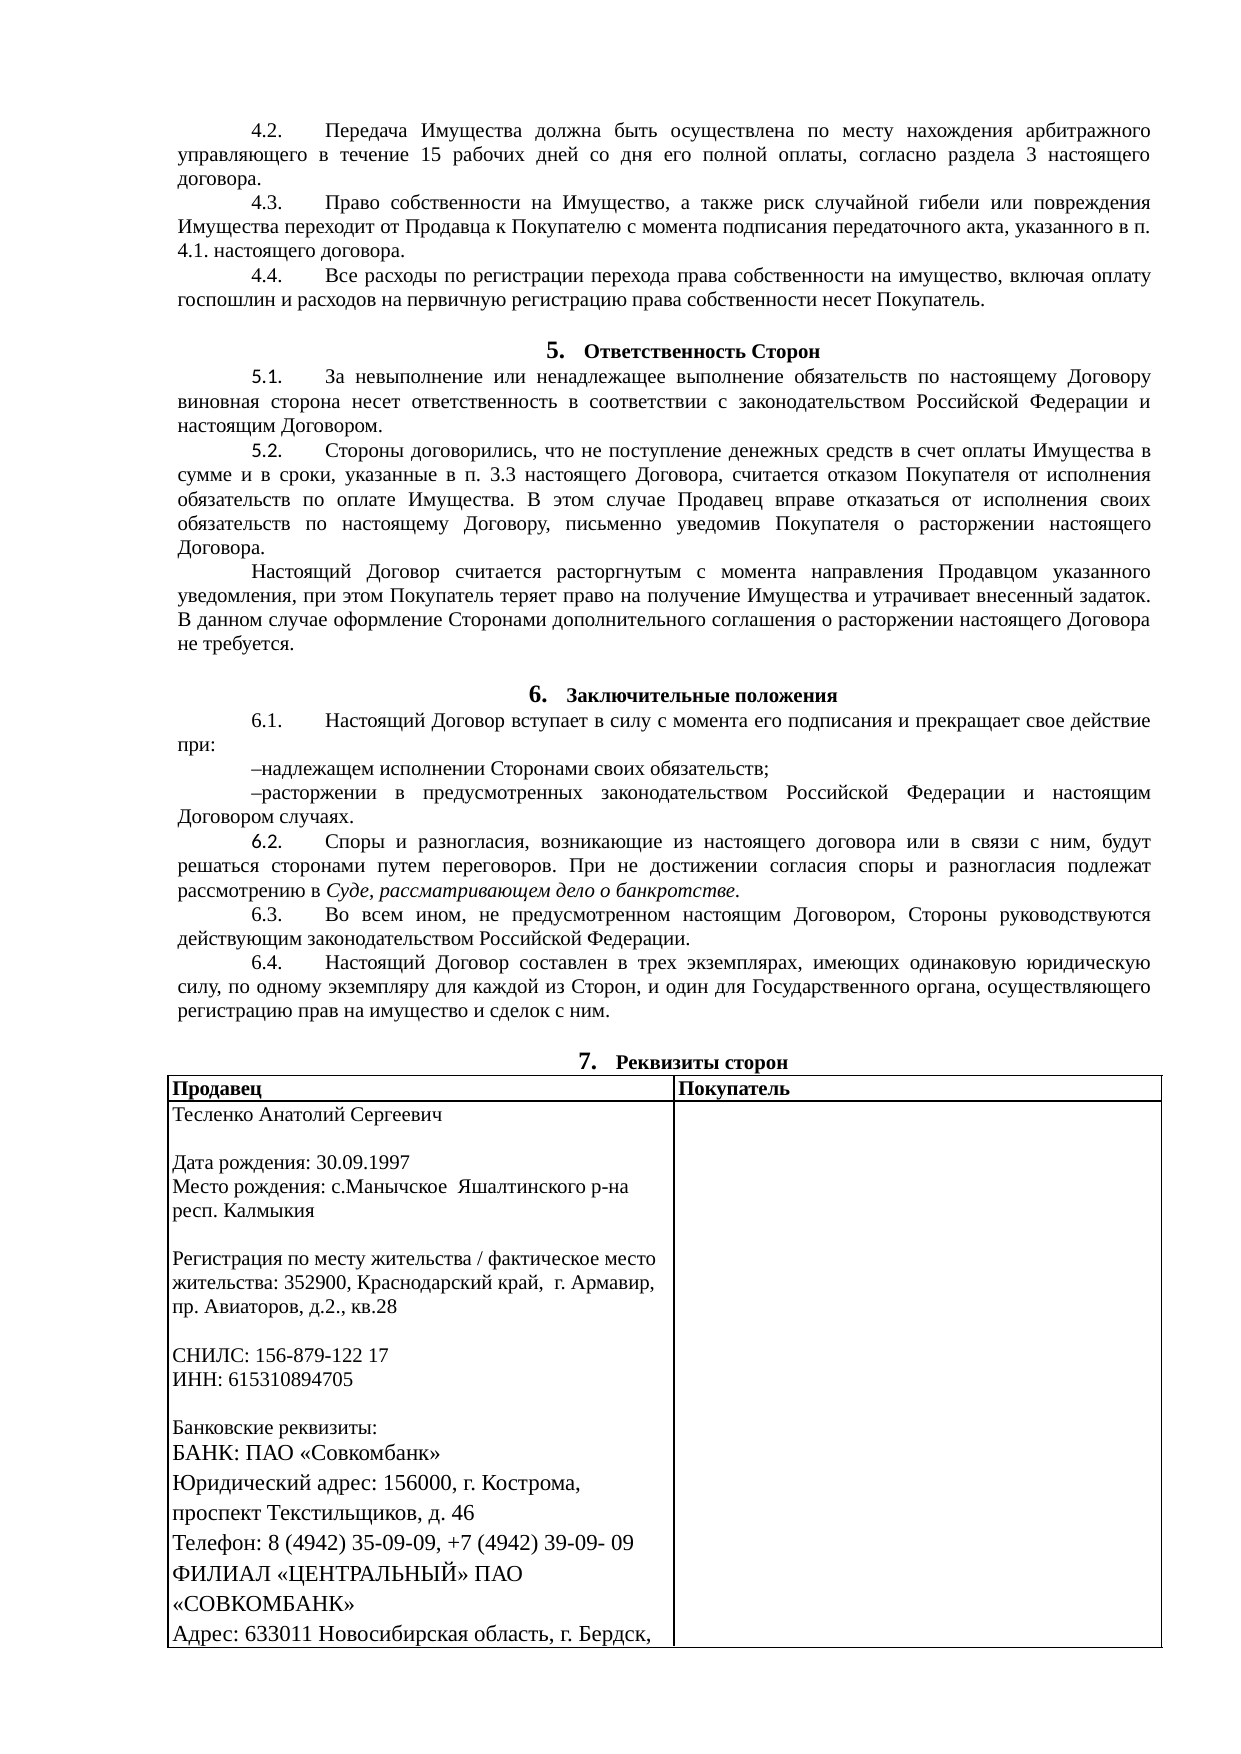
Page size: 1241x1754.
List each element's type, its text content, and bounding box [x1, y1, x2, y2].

text 4.3. Право собственности на Имущество, а также риск случайной гибели или повреждения Имущества переходит от Продавца к Покупателю с момента подписания передаточного акта, указанного в п. 4.1. настоящего договора. [177, 190, 1152, 262]
text 4.4. Все расходы по регистрации перехода права собственности на имущество, включая оплату госпошлин и расходов на первичную регистрацию права собственности несет Покупатель. [177, 262, 1152, 311]
list За невыполнение или ненадлежащее выполнение обязательств по настоящему Договору виновная сторона несет ответственность в соответствии с законодательством Российской Федерации и настоящим Договором. [177, 363, 1152, 437]
table_cell [675, 1102, 1161, 1646]
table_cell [169, 1102, 673, 1646]
list Настоящий Договор составлен в трех экземплярах, имеющих одинаковую юридическую силу, по одному экземпляру для каждой из Сторон, и один для Государственного органа, осуществляющего регистрацию прав на имущество и сделок с ним. [177, 950, 1152, 1022]
list Настоящий Договор вступает в силу с момента его подписания и прекращает свое действие при: [177, 708, 1152, 756]
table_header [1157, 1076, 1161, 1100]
list Во всем ином, не предусмотренном настоящим Договором, Стороны руководствуются действующим законодательством Российской Федерации. [177, 902, 1152, 950]
text Настоящий Договор считается расторгнутым с момента направления Продавцом указанного уведомления, при этом Покупатель теряет право на получение Имущества и утрачивает внесенный задаток. В данном случае оформление Сторонами дополнительного соглашения о расторжении настоящего Договора не требуется. [177, 559, 1152, 655]
list Споры и разногласия, возникающие из настоящего договора или в связи с ним, будут решаться сторонами путем переговоров. При не достижении согласия споры и разногласия подлежат рассмотрению в Суде, рассматривающем дело о банкротстве. [177, 828, 1152, 902]
text –надлежащем исполнении Сторонами своих обязательств; [177, 756, 1152, 780]
list Стороны договорились, что не поступление денежных средств в счет оплаты Имущества в сумме и в сроки, указанные в п. 3.3 настоящего Договора, считается отказом Покупателя от исполнения обязательств по оплате Имущества. В этом случае Продавец вправе отказаться от исполнения своих обязательств по настоящему Договору, письменно уведомив Покупателя о расторжении настоящего Договора. [177, 437, 1152, 559]
text 4.2. Передача Имущества должна быть осуществлена по месту нахождения арбитражного управляющего в течение 15 рабочих дней со дня его полной оплаты, согласно раздела 3 настоящего договора. [177, 118, 1152, 190]
list Ответственность Сторон [215, 335, 1152, 363]
list Заключительные положения [215, 679, 1152, 708]
list Реквизиты сторон [215, 1046, 1152, 1075]
text –расторжении в предусмотренных законодательством Российской Федерации и настоящим Договором случаях. [177, 780, 1152, 828]
